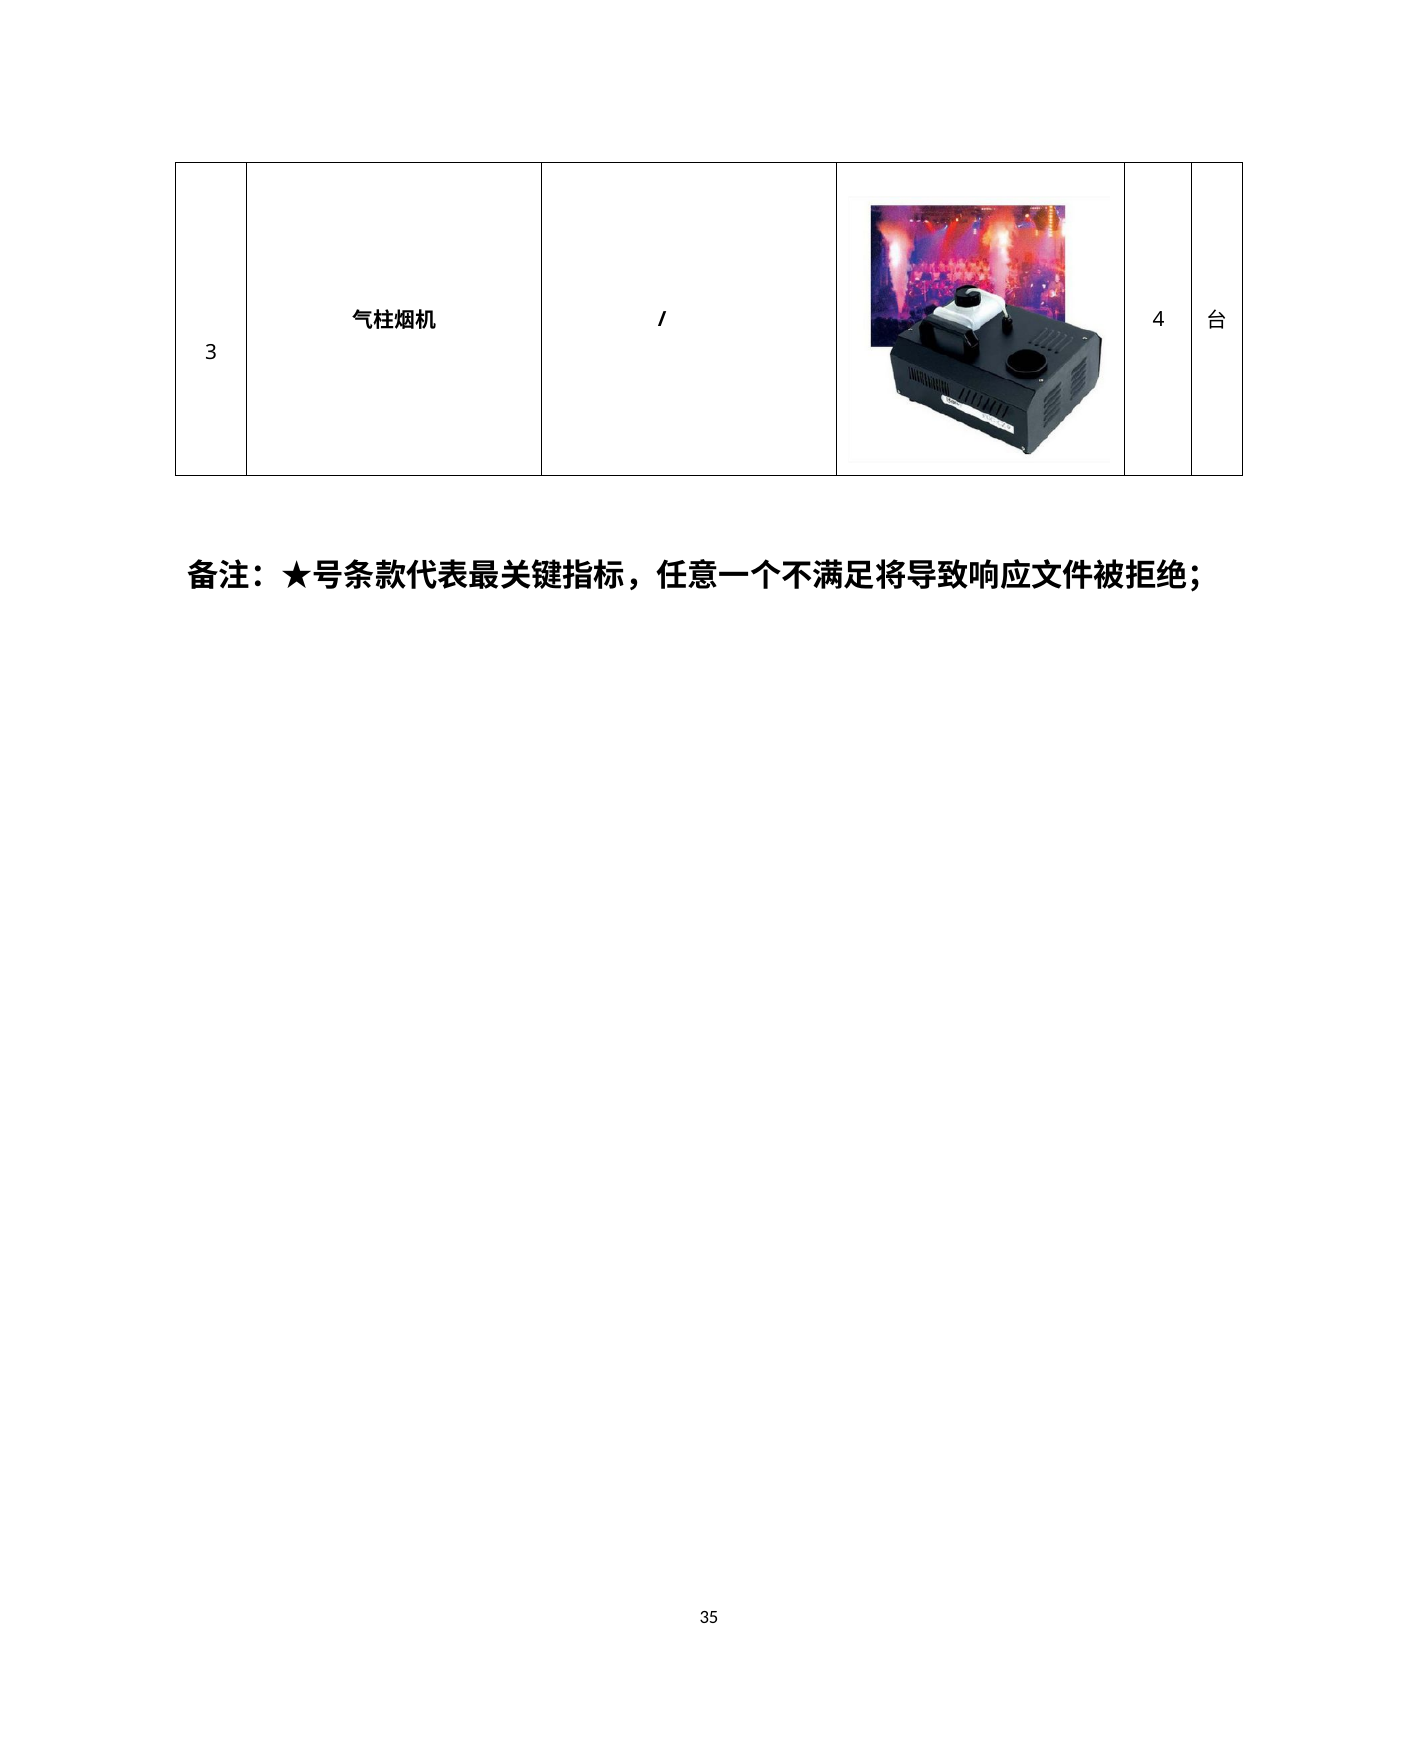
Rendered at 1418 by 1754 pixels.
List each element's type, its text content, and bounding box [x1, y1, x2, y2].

table_cell 台 [1192, 163, 1242, 474]
table_cell 4 [1125, 163, 1191, 474]
table_cell 气柱烟机 [247, 163, 541, 474]
table_cell 3 [176, 163, 246, 474]
table_cell [837, 163, 1124, 474]
table_cell / [542, 163, 836, 474]
text 备注：★号条款代表最关键指标，任意一个不满足将导致响应文件被拒绝； [187, 541, 1230, 606]
picture [848, 172, 1114, 463]
